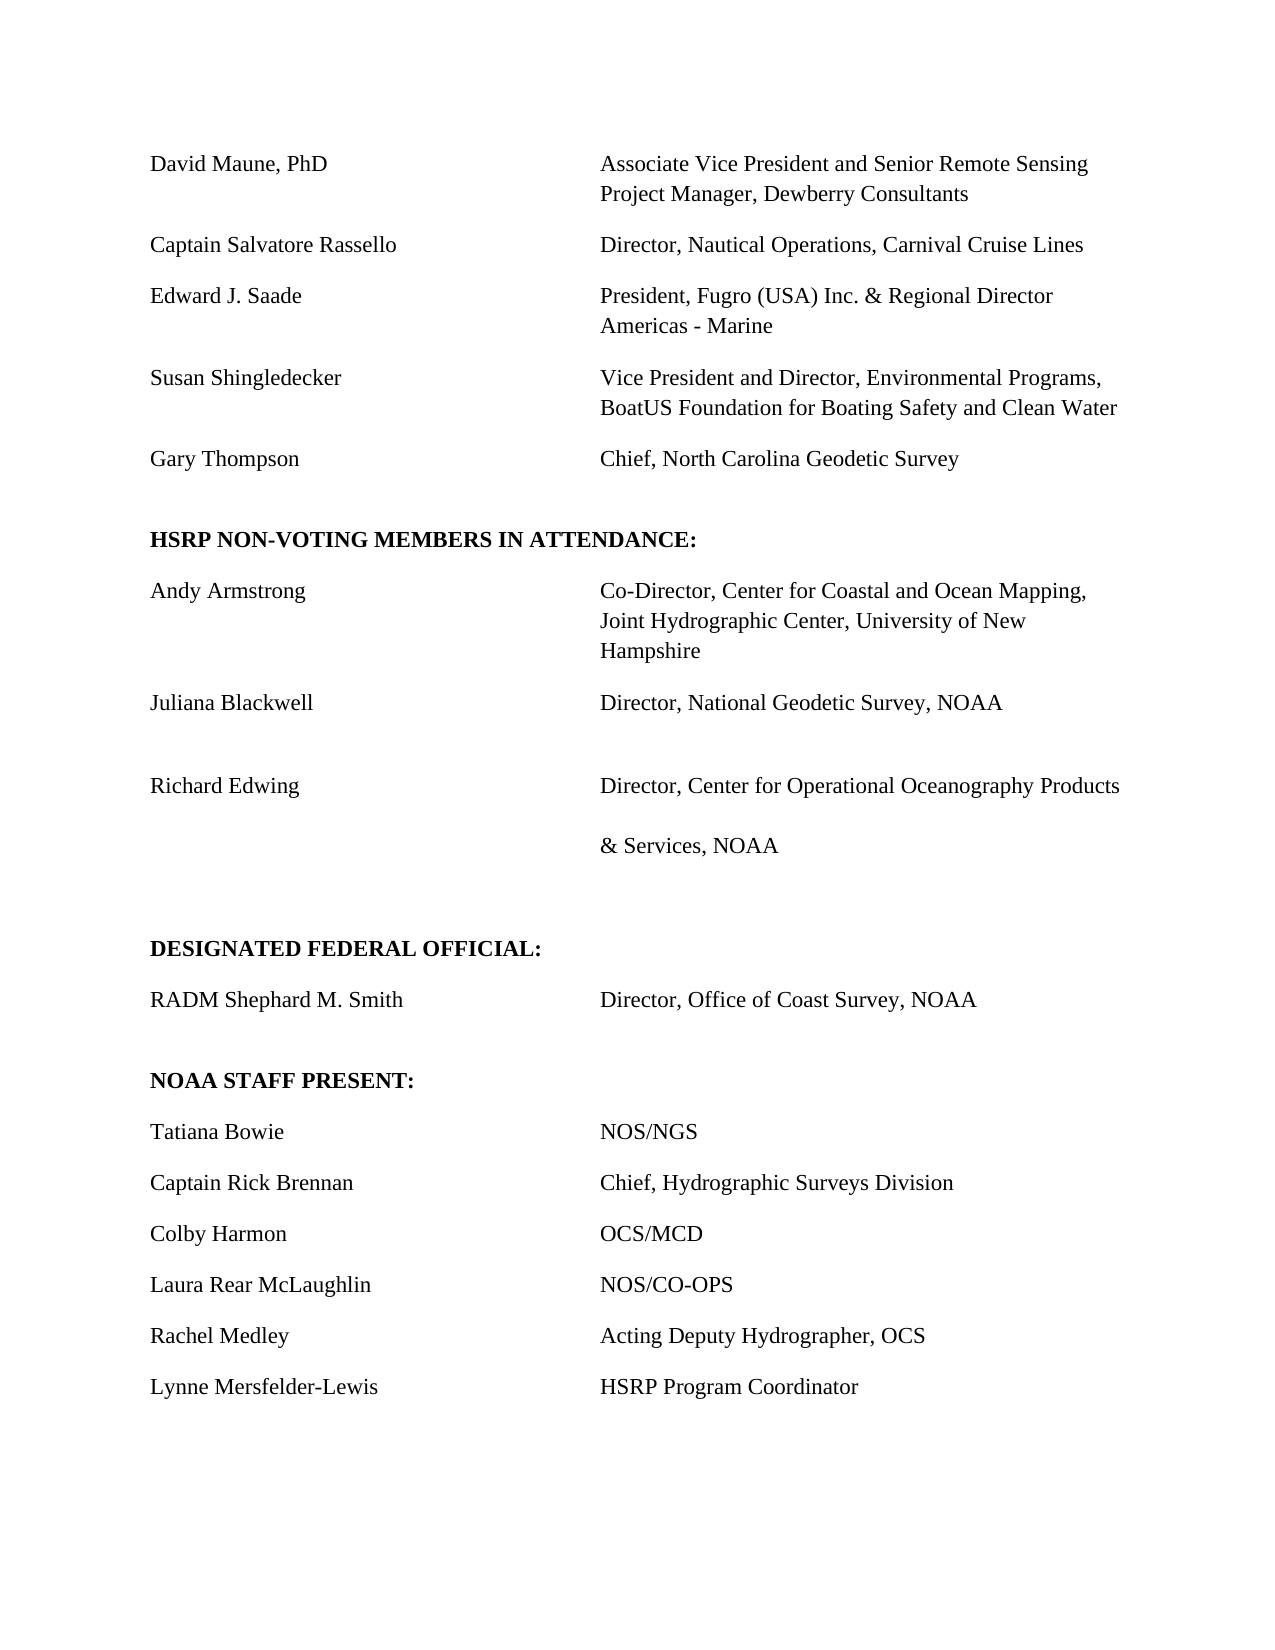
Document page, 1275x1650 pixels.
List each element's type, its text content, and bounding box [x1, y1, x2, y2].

text Colby Harmon OCS/MCD [150, 1220, 1125, 1246]
text Tatiana Bowie NOS/NGS [150, 1118, 1125, 1144]
text NOAA STAFF PRESENT: [150, 1037, 1125, 1093]
text David Maune, PhD Associate Vice President and Senior Remote Sensing Project Manager, Dewberry Consultants [150, 150, 1125, 207]
text Andy Armstrong Co-Director, Center for Coastal and Ocean Mapping, Joint Hydrographic Center, University of New Hampshire [150, 577, 1125, 664]
text Richard Edwing Director, Center for Operational Oceanography Products & Services, NOAA [150, 772, 1125, 859]
text Rachel Medley Acting Deputy Hydrographer, OCS [150, 1322, 1125, 1348]
text Juliana Blackwell Director, National Geodetic Survey, NOAA [150, 688, 1125, 747]
text DESIGNATED FEDERAL OFFICIAL: [150, 934, 1125, 961]
text Laura Rear McLaughlin NOS/CO-OPS [150, 1271, 1125, 1297]
text Lynne Mersfelder-Lewis HSRP Program Coordinator [150, 1373, 1125, 1399]
text Susan Shingledecker Vice President and Director, Environmental Programs, BoatUS Foundation for Boating Safety and Clean Water [150, 363, 1125, 420]
text RADM Shephard M. Smith Director, Office of Coast Survey, NOAA [150, 986, 1125, 1012]
text HSRP NON-VOTING MEMBERS IN ATTENDANCE: [150, 526, 1125, 552]
text Edward J. Saade President, Fugro (USA) Inc. & Regional Director Americas - Marine [150, 282, 1125, 339]
text Captain Rick Brennan Chief, Hydrographic Surveys Division [150, 1169, 1125, 1195]
text Gary Thompson Chief, North Carolina Geodetic Survey [150, 445, 1125, 501]
text Captain Salvatore Rassello Director, Nautical Operations, Carnival Cruise Lines [150, 231, 1125, 258]
